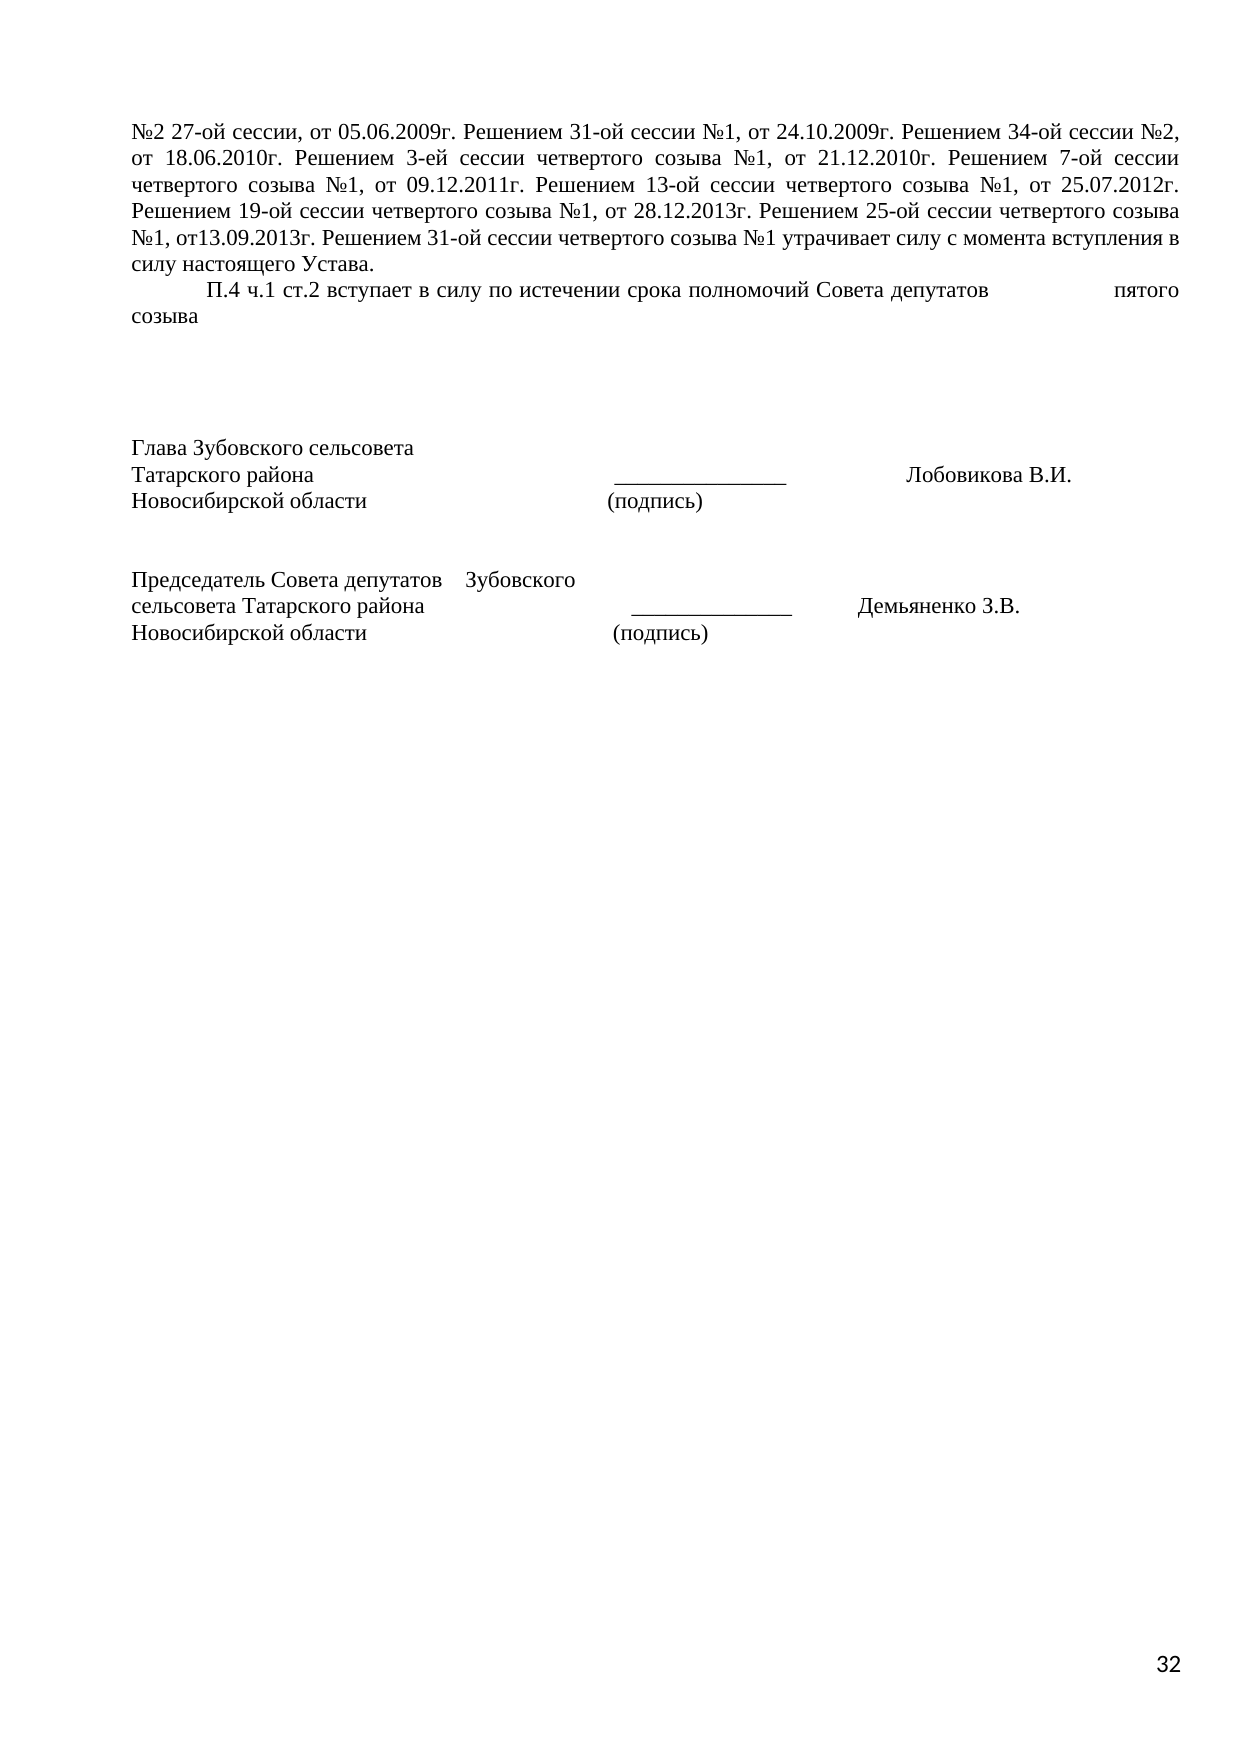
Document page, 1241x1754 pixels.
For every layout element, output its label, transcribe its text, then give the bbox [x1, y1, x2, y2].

text Новосибирской области (подпись) [131, 619, 1181, 645]
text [131, 118, 1181, 276]
text Татарского района _______________ Лобовикова В.И. [131, 461, 1181, 487]
text П.4 ч.1 ст.2 вступает в силу по истечении срока полномочий Совета депутатов пятого созыва [131, 276, 1181, 329]
text Глава Зубовского сельсовета [131, 434, 1181, 461]
text сельсовета Татарского района ______________ Демьяненко З.В. [131, 592, 1181, 619]
text Председатель Совета депутатов Зубовского [131, 566, 1181, 592]
text Новосибирской области (подпись) [131, 487, 1181, 513]
